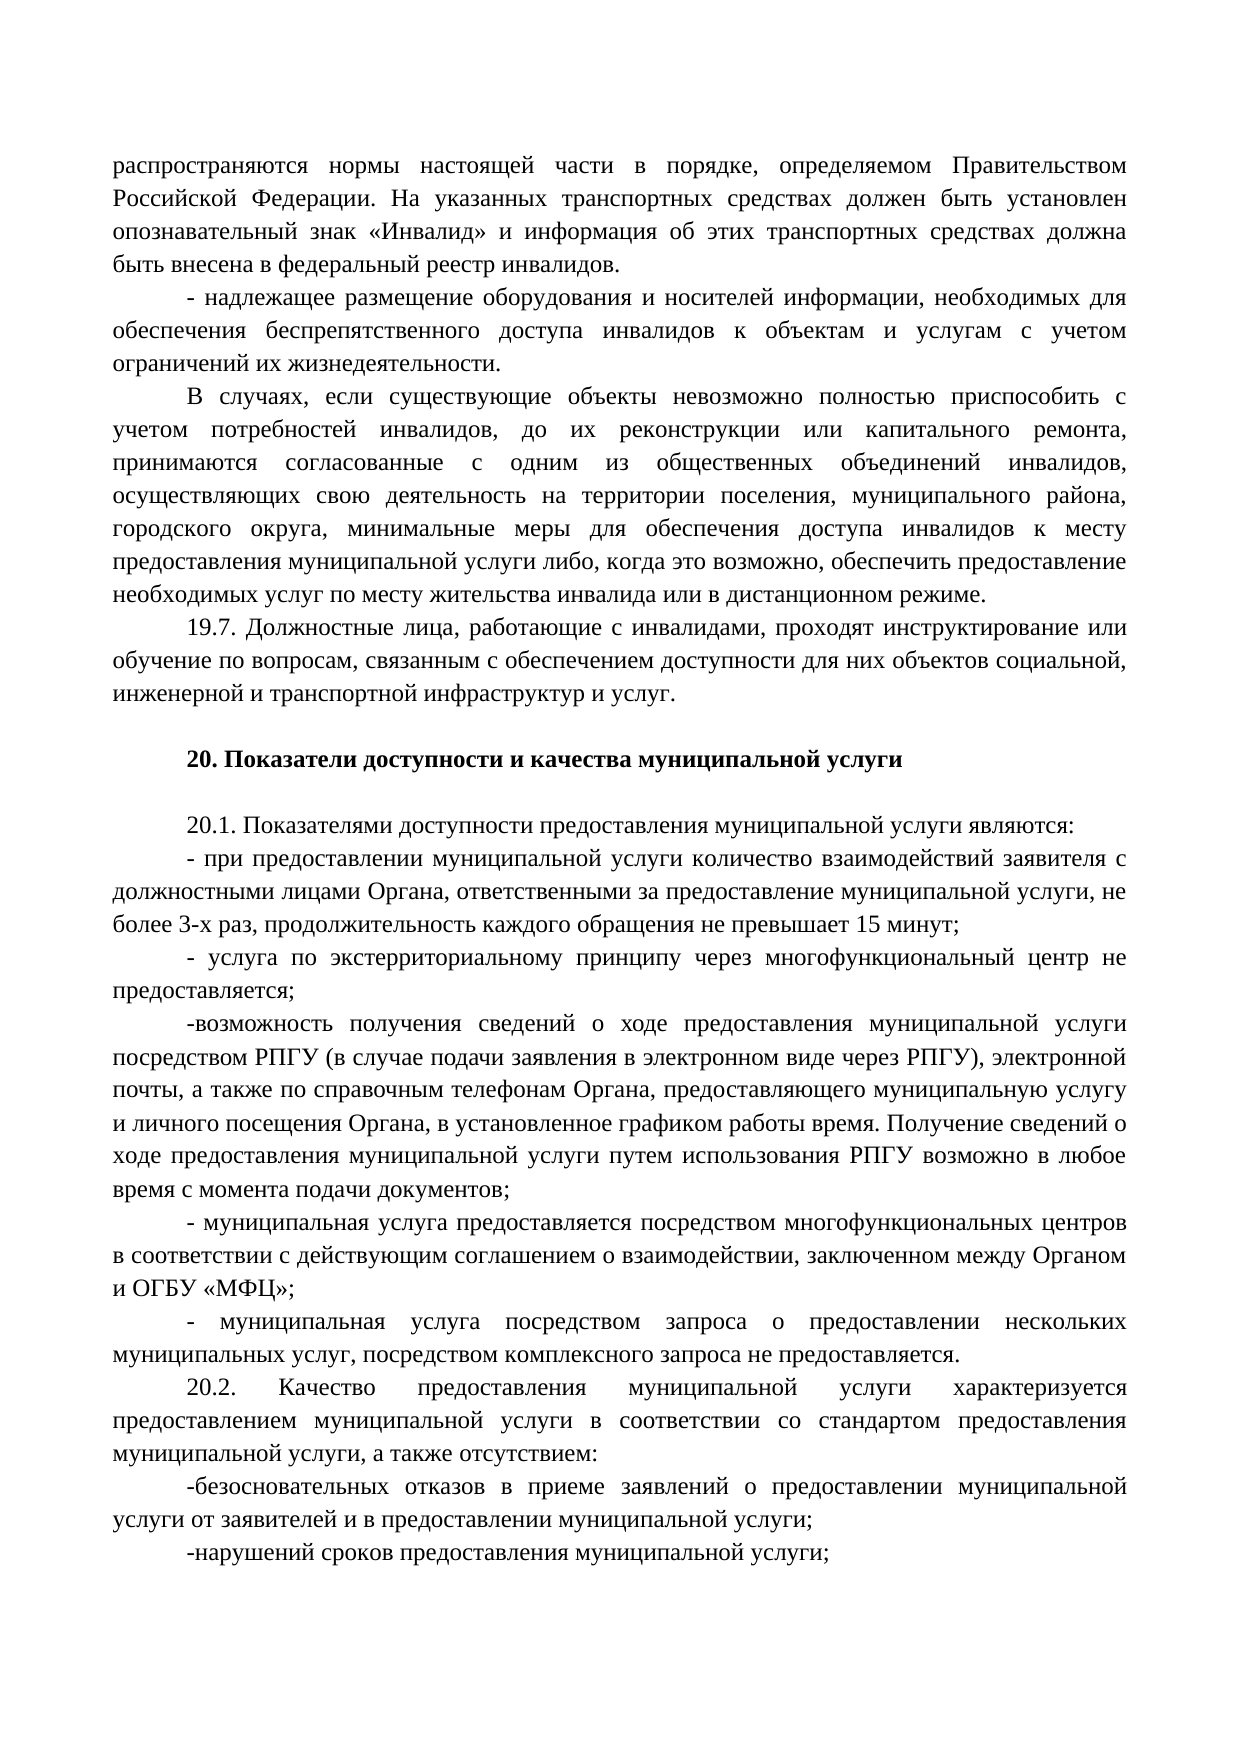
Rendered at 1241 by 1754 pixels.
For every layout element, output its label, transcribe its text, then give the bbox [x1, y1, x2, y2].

text - надлежащее размещение оборудования и носителей информации, необходимых для обеспечения беспрепятственного доступа инвалидов к объектам и услугам с учетом ограничений их жизнедеятельности. [112, 282, 1128, 377]
text -нарушений сроков предоставления муниципальной услуги; [112, 1537, 1128, 1566]
text -возможность получения сведений о ходе предоставления муниципальной услуги посредством РПГУ (в случае подачи заявления в электронном виде через РПГУ), электронной почты, а также по справочным телефонам Органа, предоставляющего муниципальную услугу и личного посещения Органа, в установленное графиком работы время. Получение сведений о ходе предоставления муниципальной услуги путем использования РПГУ возможно в любое время с момента подачи документов; [112, 1008, 1128, 1202]
text - услуга по экстерриториальному принципу через многофункциональный центр не предоставляется; [112, 942, 1128, 1004]
text 19.7. Должностные лица, работающие с инвалидами, проходят инструктирование или обучение по вопросам, связанным с обеспечением доступности для них объектов социальной, инженерной и транспортной инфраструктур и услуг. [112, 612, 1128, 707]
text - при предоставлении муниципальной услуги количество взаимодействий заявителя с должностными лицами Органа, ответственными за предоставление муниципальной услуги, не более 3-х раз, продолжительность каждого обращения не превышает 15 минут; [112, 843, 1128, 938]
text - муниципальная услуга предоставляется посредством многофункциональных центров в соответствии с действующим соглашением о взаимодействии, заключенном между Органом и ОГБУ «МФЦ»; [112, 1207, 1128, 1301]
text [112, 150, 1128, 278]
text 20. Показатели доступности и качества муниципальной услуги [112, 744, 1128, 773]
text В случаях, если существующие объекты невозможно полностью приспособить с учетом потребностей инвалидов, до их реконструкции или капитального ремонта, принимаются согласованные с одним из общественных объединений инвалидов, осуществляющих свою деятельность на территории поселения, муниципального района, городского округа, минимальные меры для обеспечения доступа инвалидов к месту предоставления муниципальной услуги либо, когда это возможно, обеспечить предоставление необходимых услуг по месту жительства инвалида или в дистанционном режиме. [112, 381, 1128, 608]
text -безосновательных отказов в приеме заявлений о предоставлении муниципальной услуги от заявителей и в предоставлении муниципальной услуги; [112, 1471, 1128, 1533]
text 20.2. Качество предоставления муниципальной услуги характеризуется предоставлением муниципальной услуги в соответствии со стандартом предоставления муниципальной услуги, а также отсутствием: [112, 1372, 1128, 1467]
text 20.1. Показателями доступности предоставления муниципальной услуги являются: [112, 810, 1128, 839]
text - муниципальная услуга посредством запроса о предоставлении нескольких муниципальных услуг, посредством комплексного запроса не предоставляется. [112, 1306, 1128, 1367]
